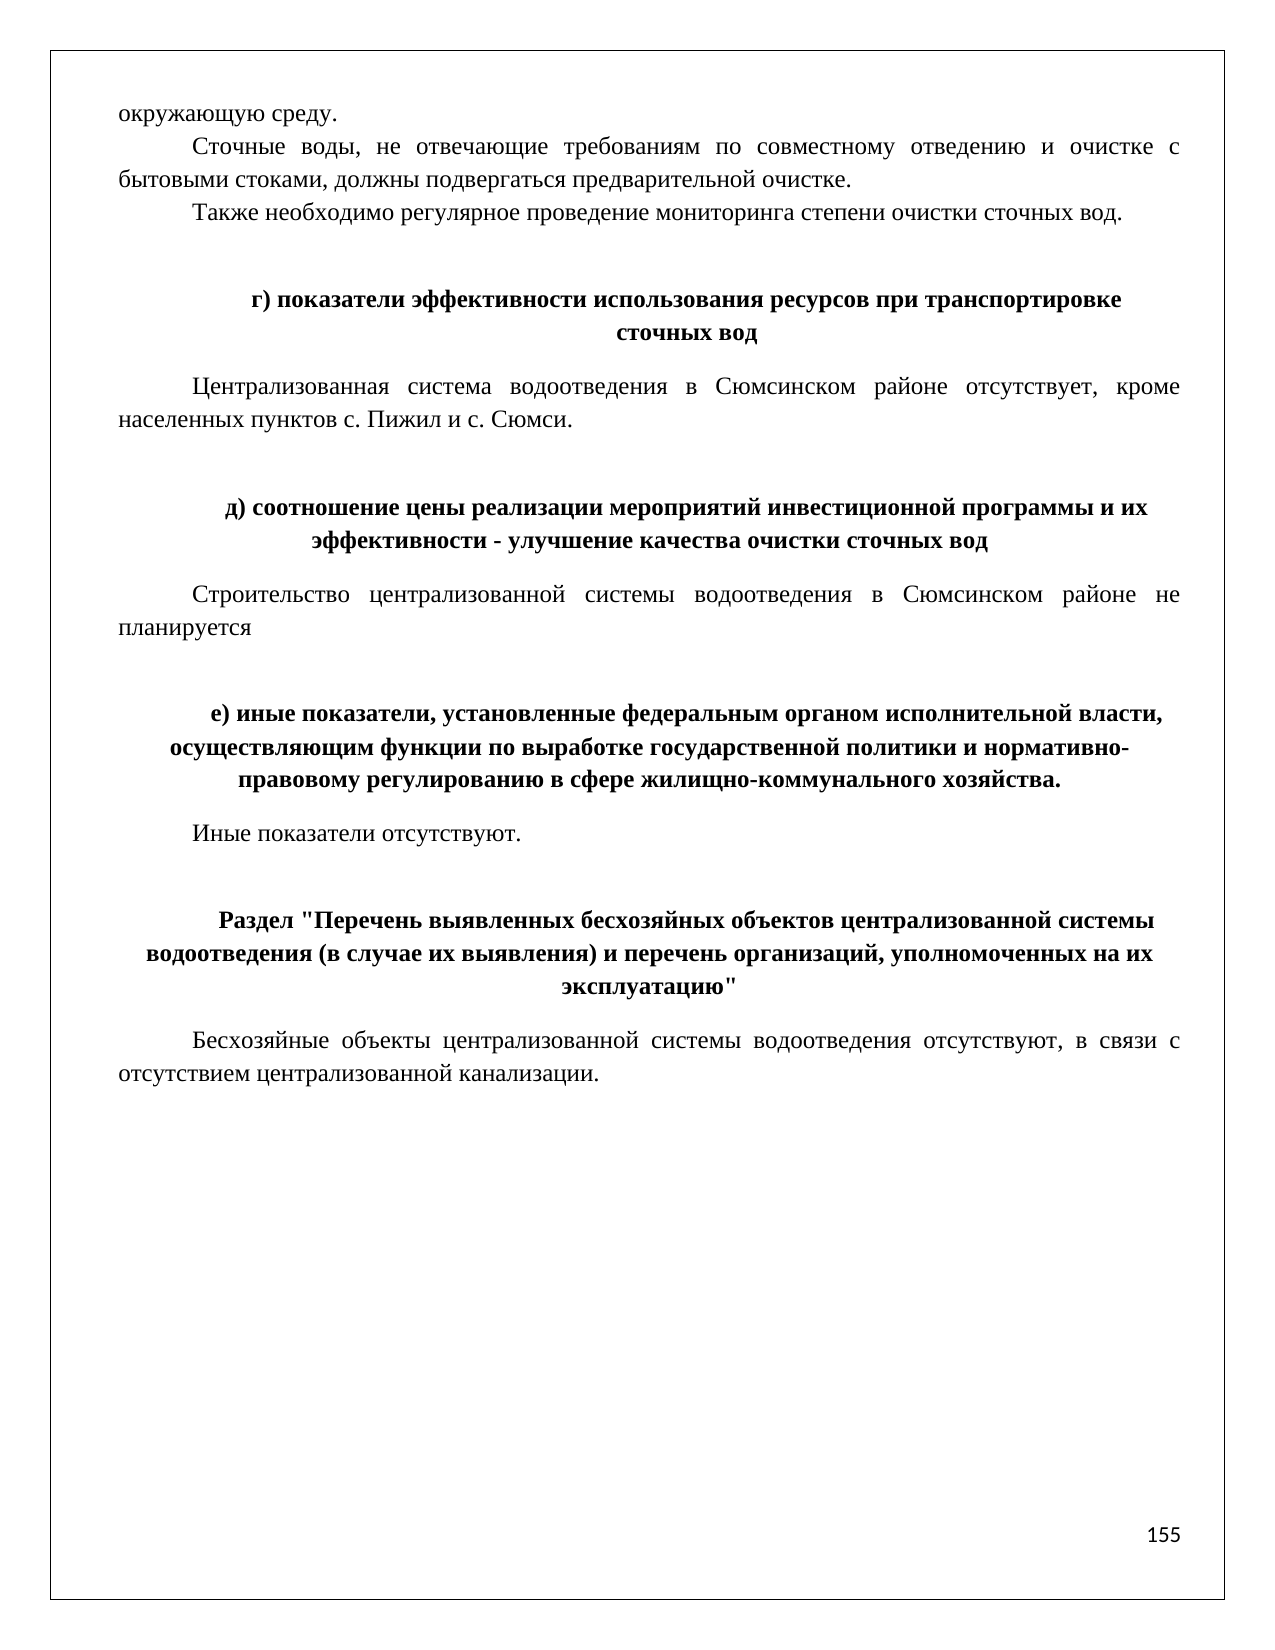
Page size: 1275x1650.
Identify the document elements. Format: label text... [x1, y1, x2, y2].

text Иные показатели отсутствуют. [118, 818, 1181, 847]
text г) показатели эффективности использования ресурсов при транспортировке [118, 284, 1181, 313]
text Также необходимо регулярное проведение мониторинга степени очистки сточных вод. [118, 197, 1181, 226]
text сточных вод [118, 317, 1181, 346]
text е) иные показатели, установленные федеральным органом исполнительной власти, осуществляющим функции по выработке государственной политики и нормативно-правовому регулированию в сфере жилищно-коммунального хозяйства. [118, 698, 1181, 793]
text д) соотношение цены реализации мероприятий инвестиционной программы и их эффективности - улучшение качества очистки сточных вод [118, 492, 1181, 553]
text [118, 98, 1181, 127]
text Централизованная система водоотведения в Сюмсинском районе отсутствует, кроме населенных пунктов с. Пижил и с. Сюмси. [118, 371, 1181, 433]
text Раздел "Перечень выявленных бесхозяйных объектов централизованной системы водоотведения (в случае их выявления) и перечень организаций, уполномоченных на их эксплуатацию" [118, 905, 1181, 1000]
text Строительство централизованной системы водоотведения в Сюмсинском районе не планируется [118, 579, 1181, 640]
text Бесхозяйные объекты централизованной системы водоотведения отсутствуют, в связи с отсутствием централизованной канализации. [118, 1025, 1181, 1087]
text Сточные воды, не отвечающие требованиям по совместному отведению и очистке с бытовыми стоками, должны подвергаться предварительной очистке. [118, 131, 1181, 193]
